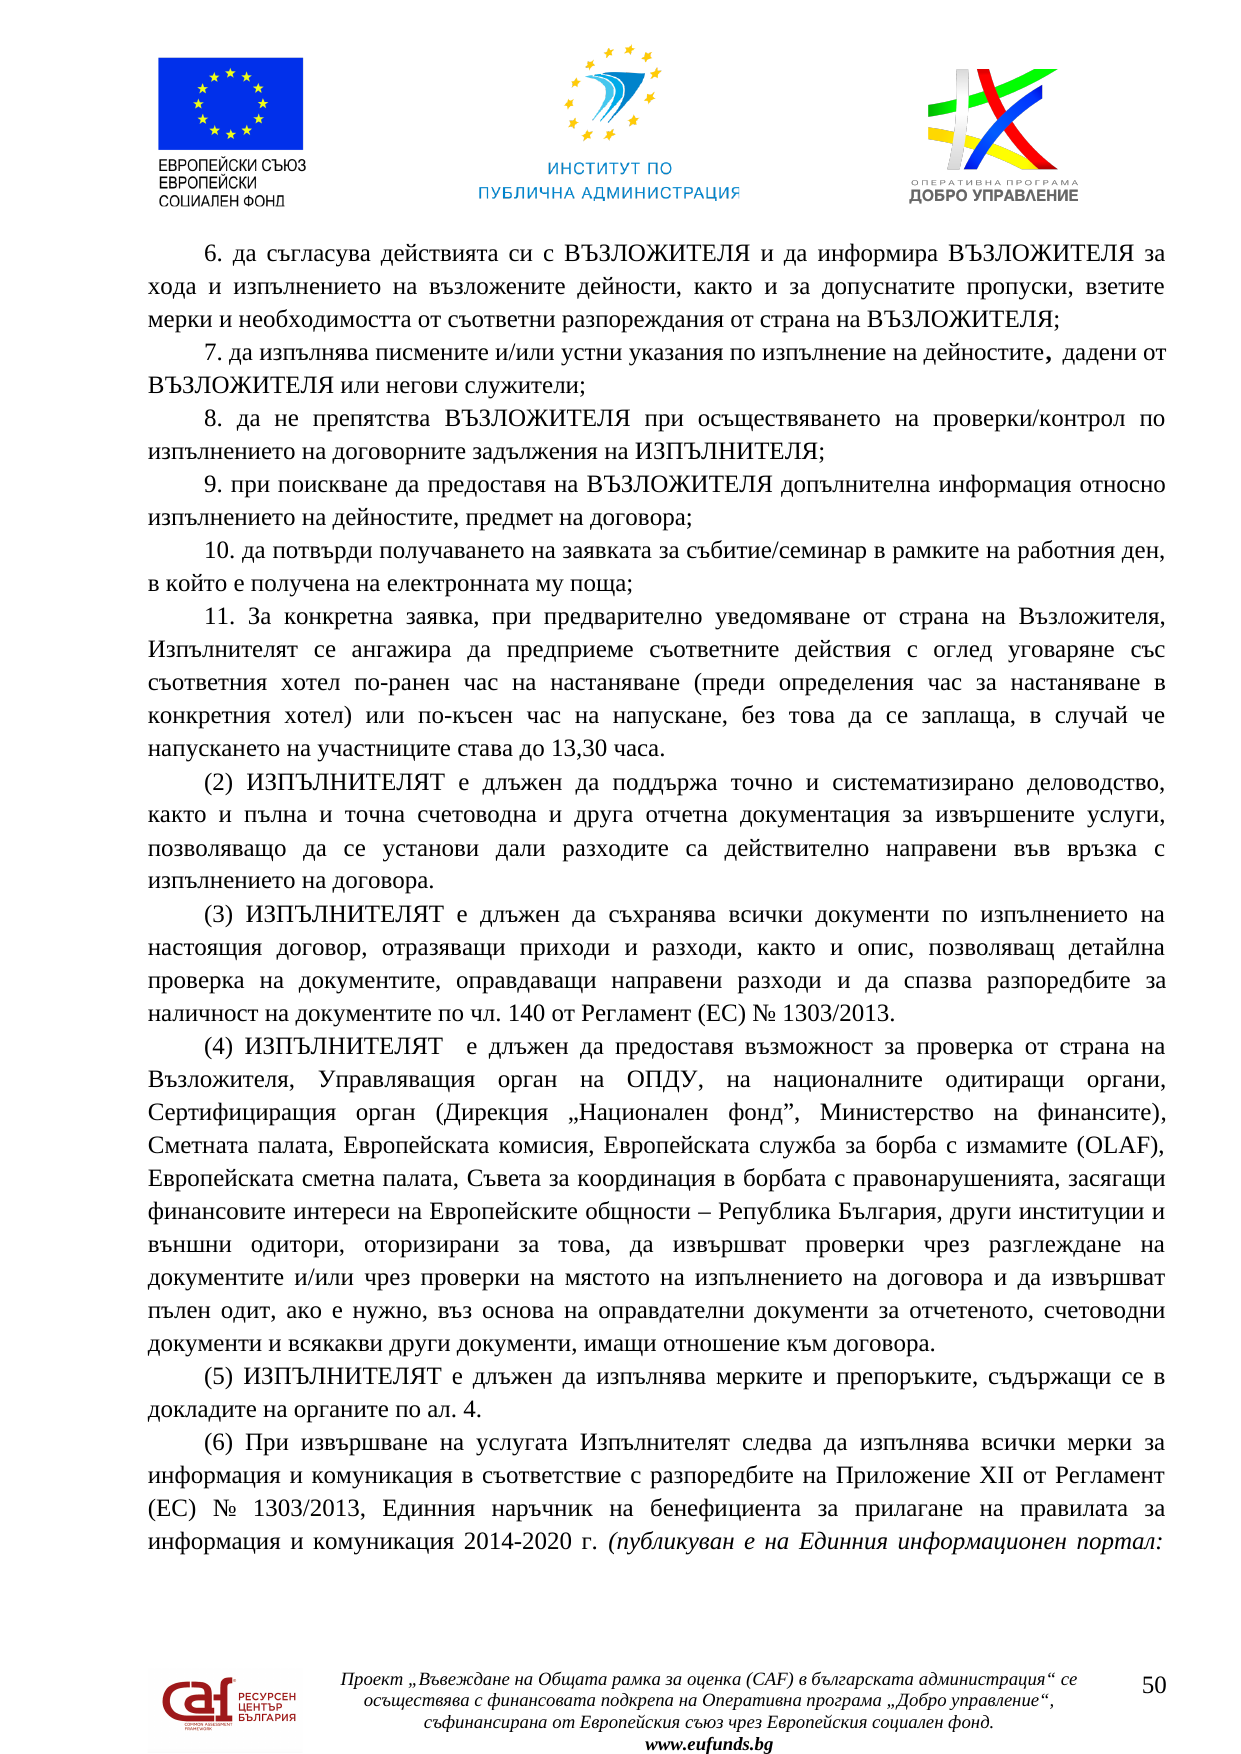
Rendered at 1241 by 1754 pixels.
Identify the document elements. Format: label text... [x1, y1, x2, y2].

text 7. да изпълнява писмените и/или устни указания по изпълнение на дейностите, дадени от ВЪЗЛОЖИТЕЛЯ или негови служители; [148, 337, 1167, 399]
text (3) ИЗПЪЛНИТЕЛЯТ е длъжен да съхранява всички документи по изпълнението на настоящия договор, отразяващи приходи и разходи, както и опис, позволяващ детайлна проверка на документите, оправдаващи направени разходи и да спазва разпоредбите за наличност на документите по чл. 140 от Регламент (ЕС) № 1303/2013. [148, 899, 1167, 1026]
text 8. да не препятства ВЪЗЛОЖИТЕЛЯ при осъществяването на проверки/контрол по изпълнението на договорните задължения на ИЗПЪЛНИТЕЛЯ; [148, 403, 1167, 465]
picture [148, 49, 321, 209]
picture [147, 1668, 303, 1753]
text (4) ИЗПЪЛНИТЕЛЯТ е длъжен да предоставя възможност за проверка от страна на Възложителя, Управляващия орган на ОПДУ, на националните одитиращи органи, Сертифициращия орган (Дирекция „Национален фонд”, Министерство на финансите), Сметната палата, Европейската комисия, Европейската служба за борба с измамите (OLAF), Европейската сметна палата, Съвета за координация в борбата с правонарушенията, засягащи финансовите интереси на Европейските общности – Република България, други институции и външни одитори, оторизирани за това, да извършват проверки чрез разглеждане на документите и/или чрез проверки на мястото на изпълнението на договора и да извършват пълен одит, ако е нужно, въз основа на оправдателни документи за отчетеното, счетоводни документи и всякакви други документи, имащи отношение към договора. [148, 1031, 1167, 1357]
picture [479, 44, 740, 201]
picture [876, 47, 1104, 219]
text 11. За конкретна заявка, при предварително уведомяване от страна на Възложителя, Изпълнителят се ангажира да предприеме съответните действия с оглед уговаряне със съответния хотел по-ранен час на настаняване (преди определения час за настаняване в конкретния хотел) или по-късен час на напускане, без това да се заплаща, в случай че напускането на участниците става до 13,30 часа. [148, 601, 1167, 762]
text (5) ИЗПЪЛНИТЕЛЯТ е длъжен да изпълнява мерките и препоръките, съдържащи се в докладите на органите по ал. 4. [148, 1361, 1167, 1423]
text 9. при поискване да предоставя на ВЪЗЛОЖИТЕЛЯ допълнителна информация относно изпълнението на дейностите, предмет на договора; [148, 469, 1167, 531]
text 10. да потвърди получаването на заявката за събитие/семинар в рамките на работния ден, в който е получена на електронната му поща; [148, 535, 1167, 597]
text (2) ИЗПЪЛНИТЕЛЯТ е длъжен да поддържа точно и систематизирано деловодство, както и пълна и точна счетоводна и друга отчетна документация за извършените услуги, позволяващо да се установи дали разходите са действително направени във връзка с изпълнението на договора. [148, 767, 1167, 894]
text 6. да съгласува действията си с ВЪЗЛОЖИТЕЛЯ и да информира ВЪЗЛОЖИТЕЛЯ за хода и изпълнението на възложените дейности, както и за допуснатите пропуски, взетите мерки и необходимостта от съответни разпореждания от страна на ВЪЗЛОЖИТЕЛЯ; [148, 238, 1167, 333]
